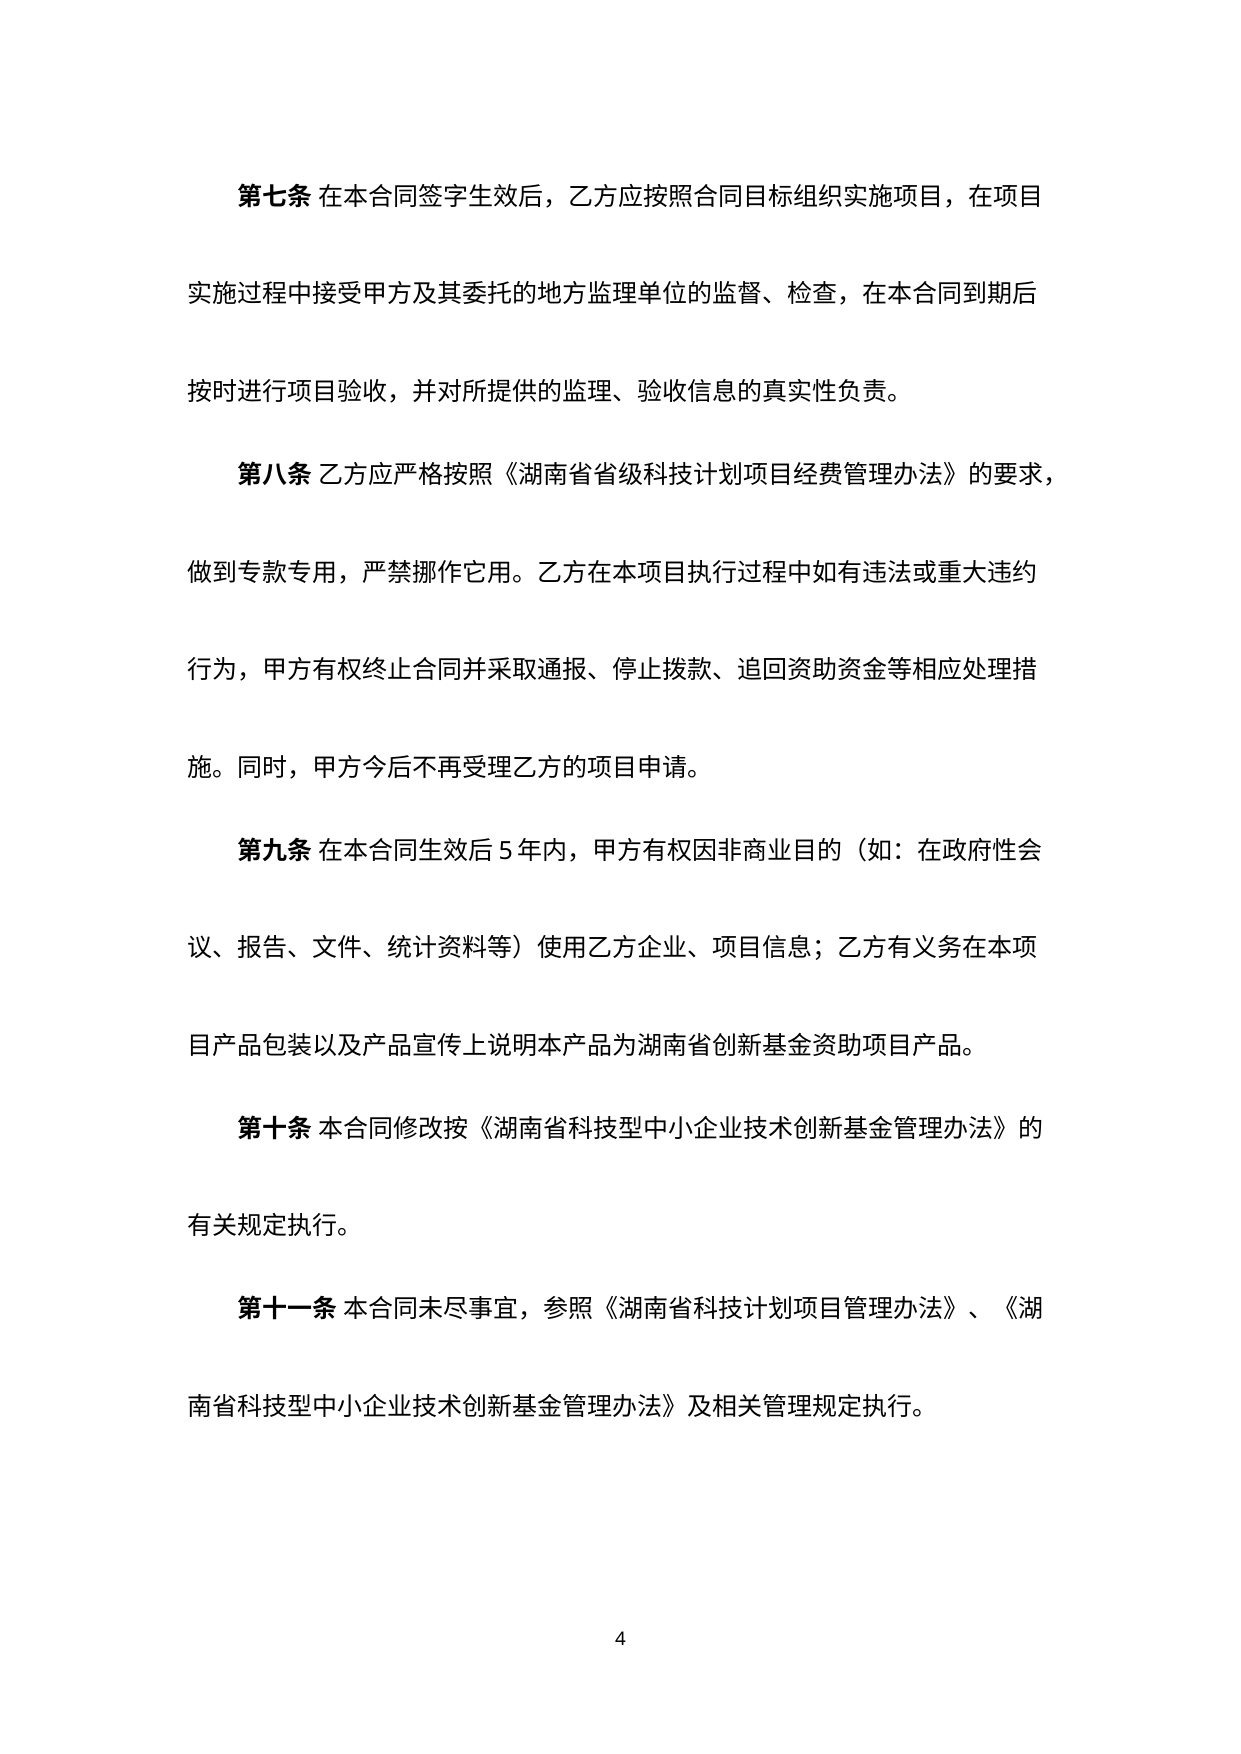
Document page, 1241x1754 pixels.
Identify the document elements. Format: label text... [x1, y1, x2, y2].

text 第九条 在本合同生效后5年内，甲方有权因非商业目的（如：在政府性会议、报告、文件、统计资料等）使用乙方企业、项目信息；乙方有义务在本项目产品包装以及产品宣传上说明本产品为湖南省创新基金资助项目产品。 [187, 816, 1053, 1076]
text 第十条 本合同修改按《湖南省科技型中小企业技术创新基金管理办法》的有关规定执行。 [187, 1094, 1053, 1256]
text 第十一条 本合同未尽事宜，参照《湖南省科技计划项目管理办法》、《湖南省科技型中小企业技术创新基金管理办法》及相关管理规定执行。 [187, 1274, 1053, 1437]
text 第八条 乙方应严格按照《湖南省省级科技计划项目经费管理办法》的要求，做到专款专用，严禁挪作它用。乙方在本项目执行过程中如有违法或重大违约行为，甲方有权终止合同并采取通报、停止拨款、追回资助资金等相应处理措施。同时，甲方今后不再受理乙方的项目申请。 [187, 440, 1053, 798]
text 第七条 在本合同签字生效后，乙方应按照合同目标组织实施项目，在项目实施过程中接受甲方及其委托的地方监理单位的监督、检查，在本合同到期后按时进行项目验收，并对所提供的监理、验收信息的真实性负责。 [187, 162, 1053, 422]
